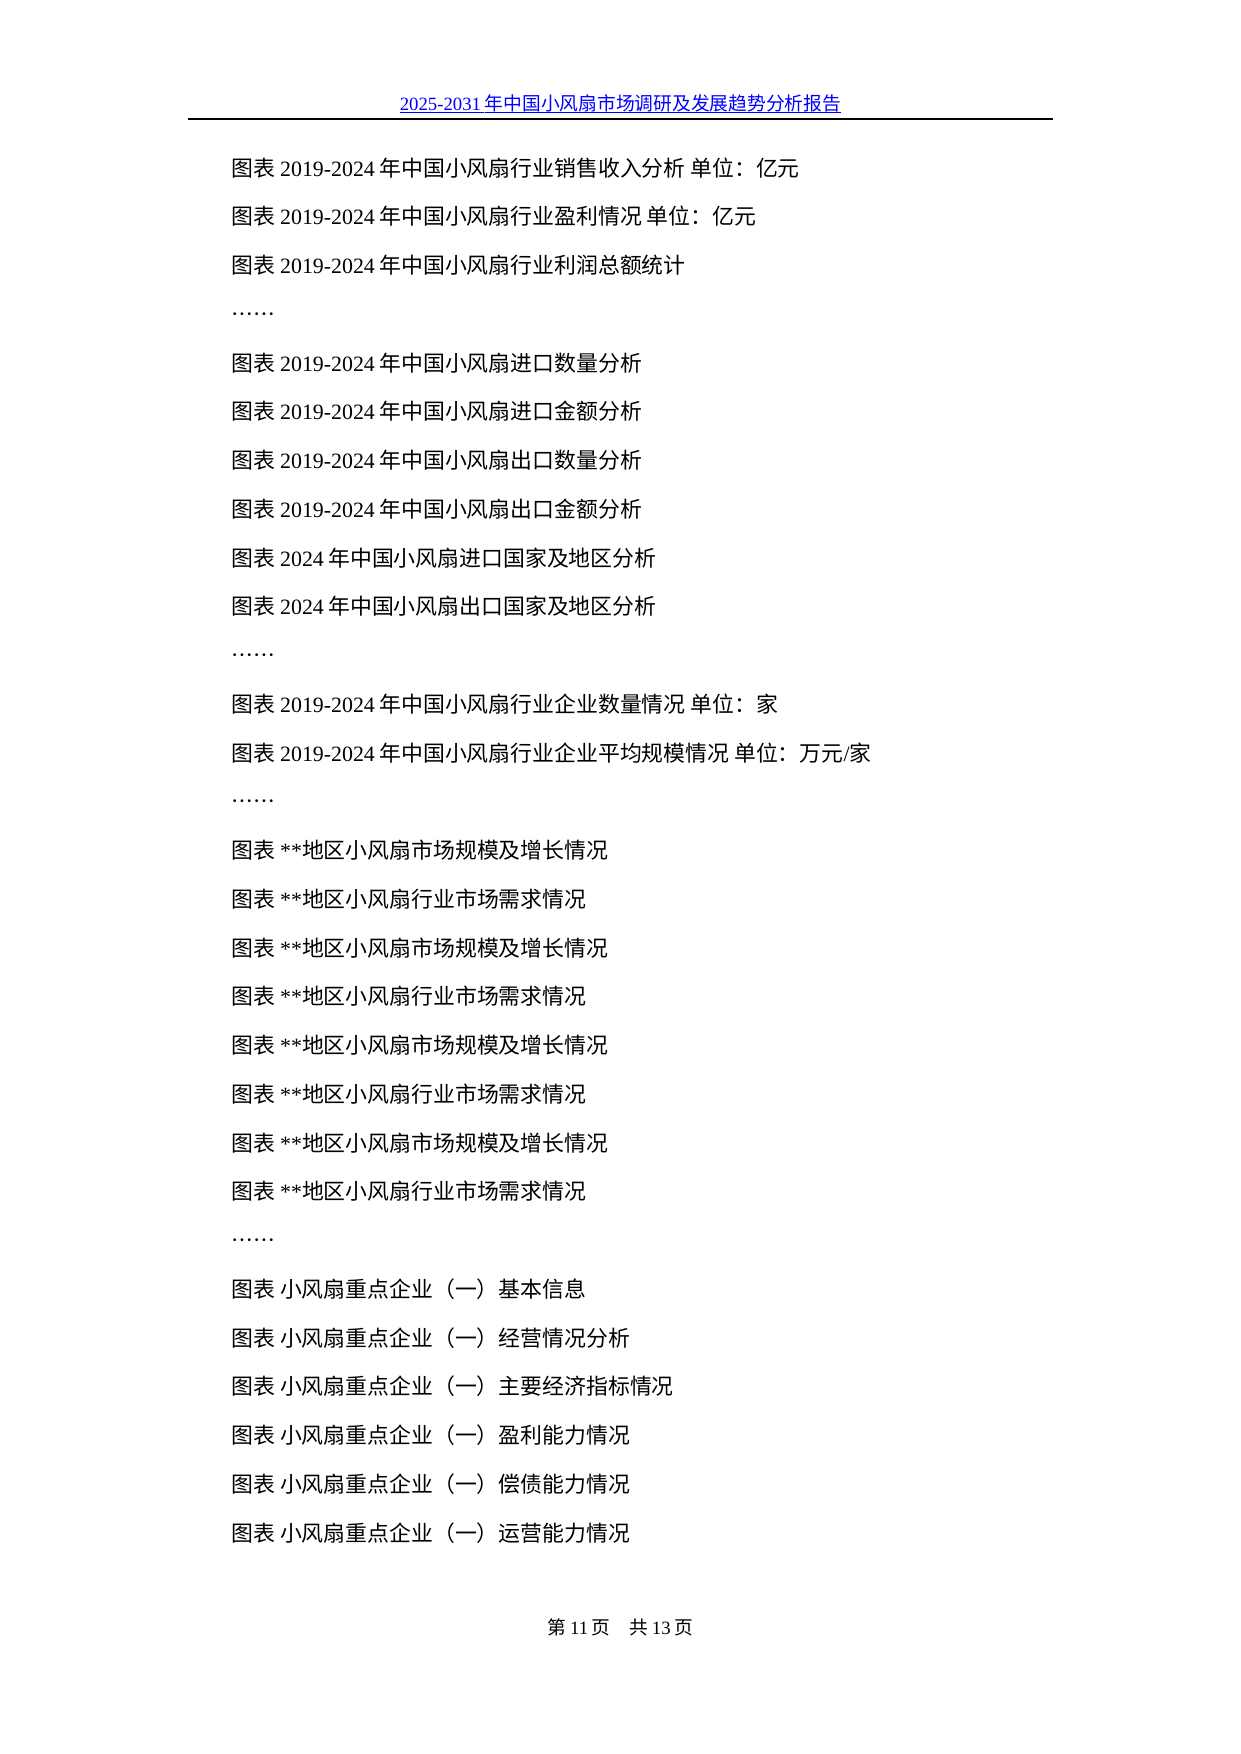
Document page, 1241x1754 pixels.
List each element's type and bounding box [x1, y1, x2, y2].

text [187, 150, 1053, 1548]
